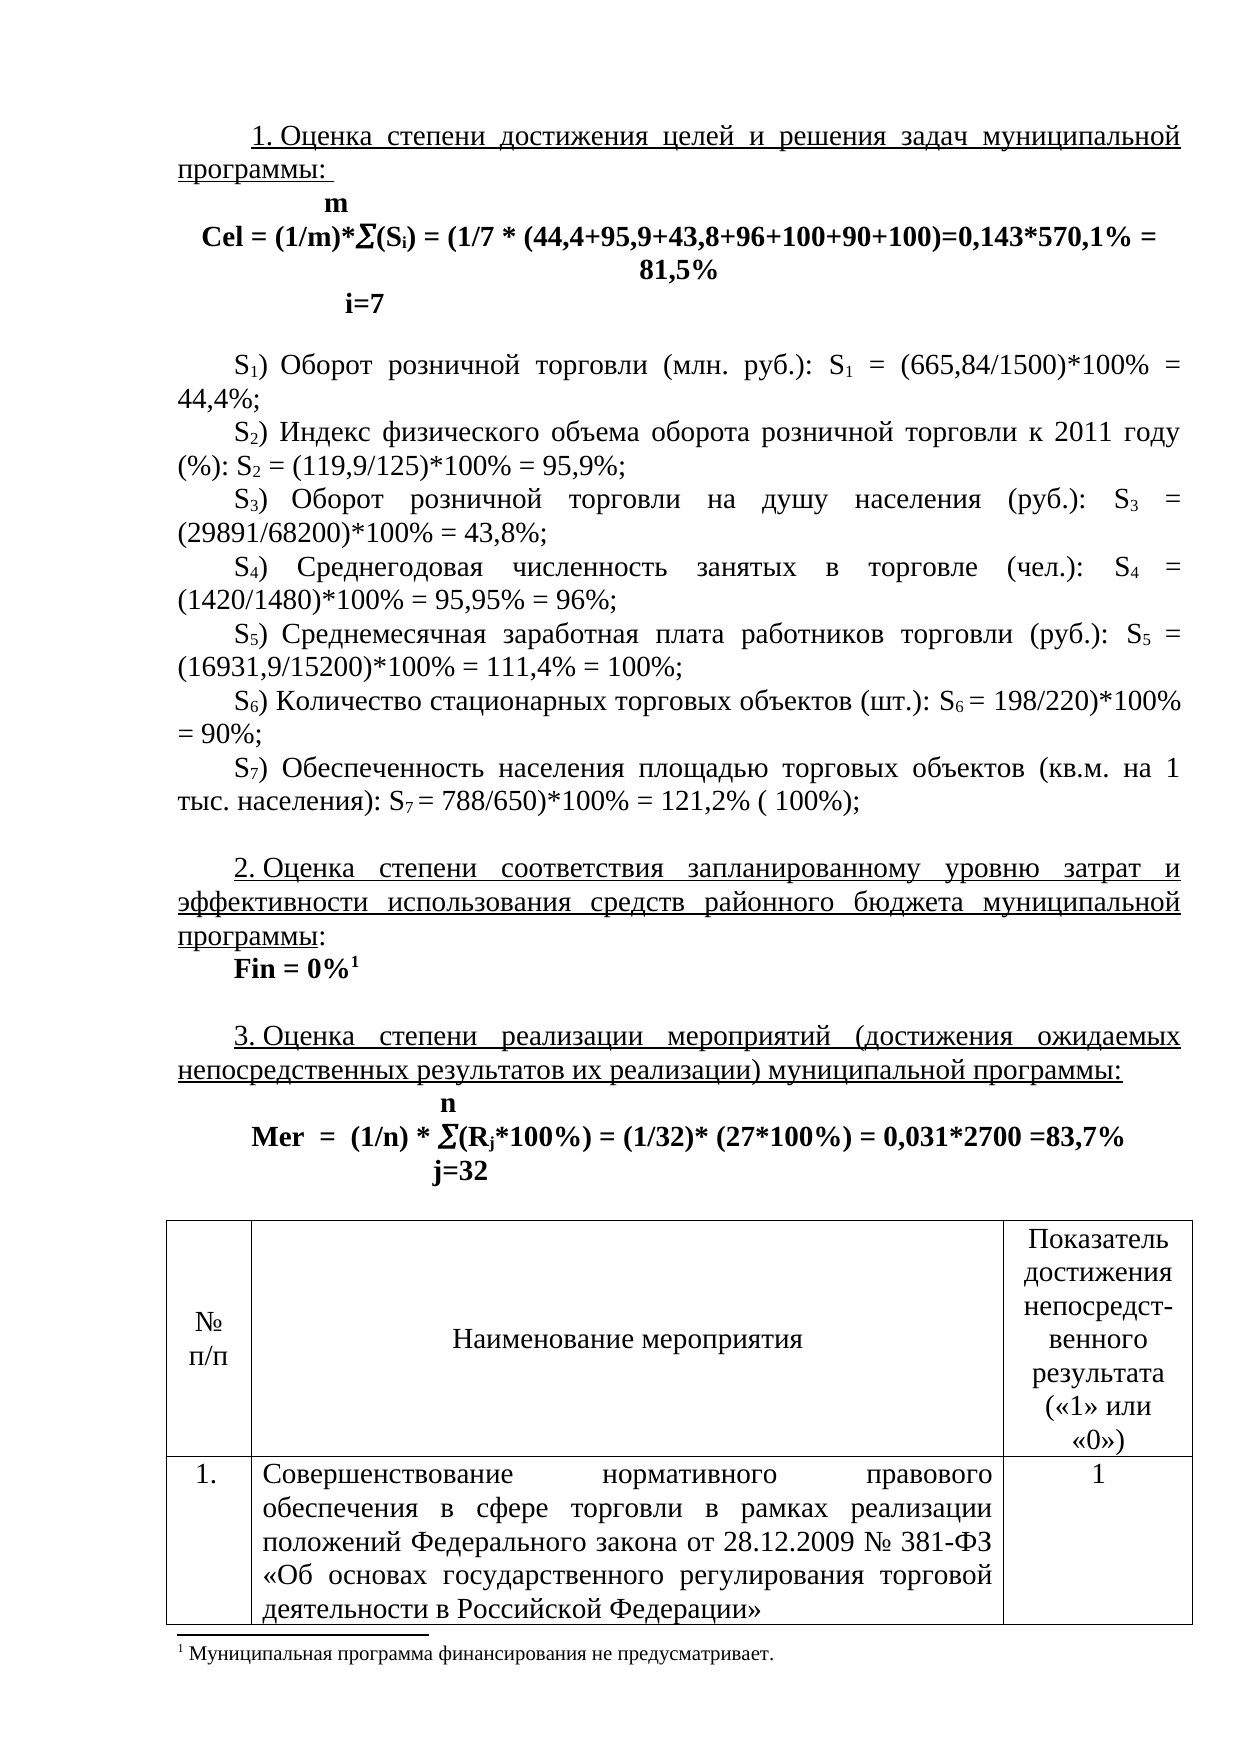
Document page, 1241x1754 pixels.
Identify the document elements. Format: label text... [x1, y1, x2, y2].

table_header № п/п [167, 1221, 251, 1456]
text S7) Обеспеченность населения площадью торговых объектов (кв.м. на 1 тыс. населения): S7 = 788/650)*100% = 121,2% ( 100%); [177, 750, 1181, 817]
table_cell [167, 1457, 251, 1624]
text m [177, 185, 1181, 219]
text 2. Оценка степени соответствия запланированному уровню затрат и эффективности использования средств районного бюджета муниципальной программы: [177, 851, 1181, 913]
text Fin = 0% [177, 951, 1181, 985]
text 2. Оценка степени соответствия запланированному уровню затрат и эффективности использования средств районного бюджета муниципальной программы: [177, 914, 1181, 951]
table_cell Совершенствование нормативного правового обеспечения в сфере торговли в рамках реализации положений Федерального закона от 28.12.2009 № 381-ФЗ «Об основах государственного регулирования торговой деятельности в Российской Федерации» [252, 1457, 1003, 1624]
text S2) Индекс физического объема оборота розничной торговли к 2011 году (%): S2 = (119,9/125)*100% = 95,9%; [177, 414, 1181, 482]
table_header Наименование мероприятия [252, 1221, 1003, 1456]
text S5) Среднемесячная заработная плата работников торговли (руб.): S5 = (16931,9/15200)*100% = 111,4% = 100%; [177, 616, 1181, 683]
text j=32 [177, 1153, 1181, 1186]
text i=7 [177, 286, 1181, 319]
table_header Показатель достижения непосредст-венного результата («1» или «0») [1004, 1221, 1192, 1456]
text 3. Оценка степени реализации мероприятий (достижения ожидаемых непосредственных результатов их реализации) муниципальной программы: [177, 1018, 1181, 1085]
text Cel = (1/m)*(Si) = (1/7 * (44,4+95,9+43,8+96+100+90+100)=0,143*570,1% = 81,5% [177, 219, 1181, 286]
text 1. Оценка степени достижения целей и решения задач муниципальной программы: [177, 118, 1181, 185]
text n [177, 1085, 1181, 1119]
table_cell 1 [1004, 1457, 1192, 1624]
text S1) Оборот розничной торговли (млн. руб.): S1 = (665,84/1500)*100% = 44,4%; [177, 347, 1181, 414]
text S3) Оборот розничной торговли на душу населения (руб.): S3 = (29891/68200)*100% = 43,8%; [177, 482, 1181, 549]
text Mer = (1/n) * (Rj*100%) = (1/32)* (27*100%) = 0,031*2700 =83,7% [177, 1119, 1181, 1153]
text S4) Среднегодовая численность занятых в торговле (чел.): S4 = (1420/1480)*100% = 95,95% = 96%; [177, 549, 1181, 616]
text S6) Количество стационарных торговых объектов (шт.): S6 = 198/220)*100% = 90%; [177, 683, 1181, 750]
